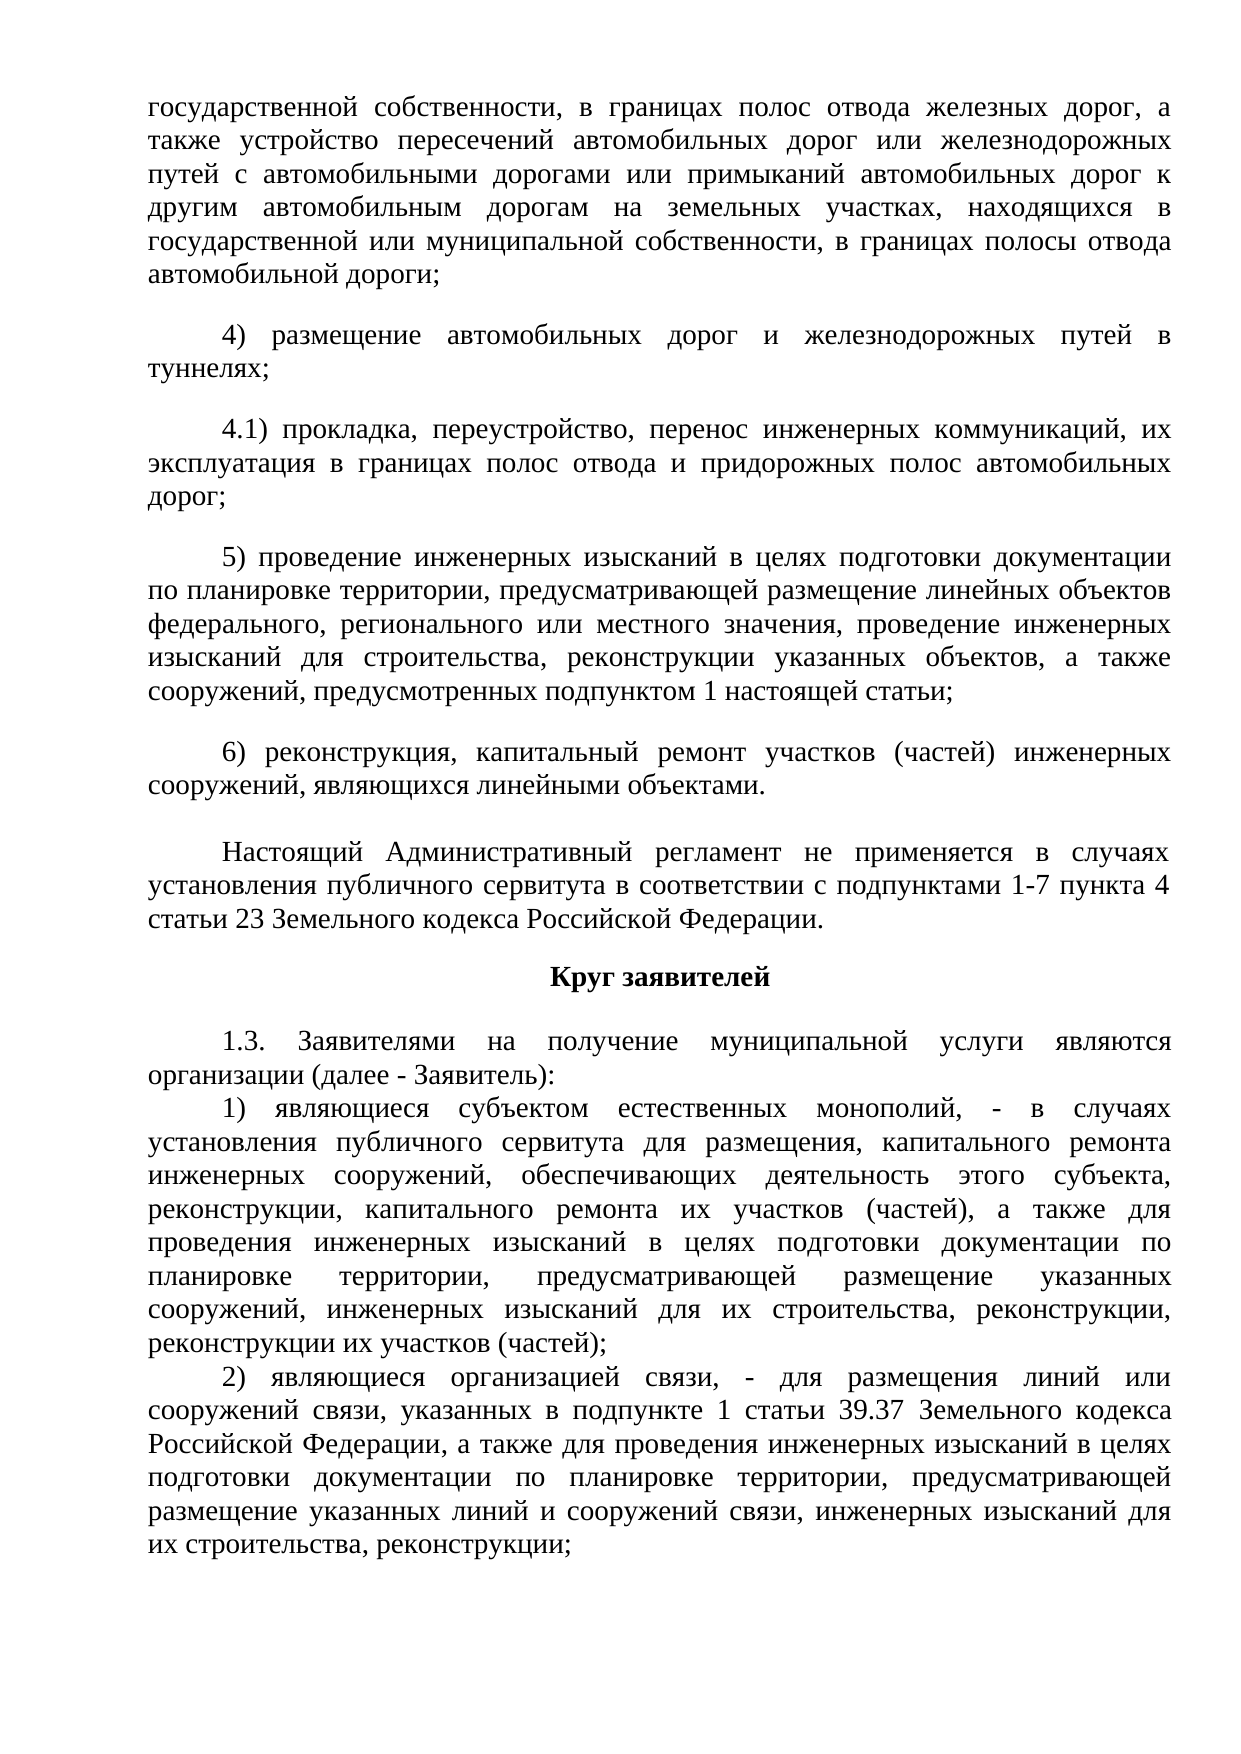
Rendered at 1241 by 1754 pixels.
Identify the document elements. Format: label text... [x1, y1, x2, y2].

text 1.3. Заявителями на получение муниципальной услуги являются организации (далее - Заявитель): [148, 1023, 1172, 1090]
text 2) являющиеся организацией связи, - для размещения линий или сооружений связи, указанных в подпункте 1 статьи 39.37 Земельного кодекса Российской Федерации, а также для проведения инженерных изысканий в целях подготовки документации по планировке территории, предусматривающей размещение указанных линий и сооружений связи, инженерных изысканий для их строительства, реконструкции; [148, 1359, 1172, 1560]
text 6) реконструкция, капитальный ремонт участков (частей) инженерных сооружений, являющихся линейными объектами. [148, 734, 1172, 801]
text 1) являющиеся субъектом естественных монополий, - в случаях установления публичного сервитута для размещения, капитального ремонта инженерных сооружений, обеспечивающих деятельность этого субъекта, реконструкции, капитального ремонта их участков (частей), а также для проведения инженерных изысканий в целях подготовки документации по планировке территории, предусматривающей размещение указанных сооружений, инженерных изысканий для их строительства, реконструкции, реконструкции их участков (частей); [148, 1090, 1172, 1359]
text 4) размещение автомобильных дорог и железнодорожных путей в туннелях; [148, 317, 1172, 384]
text 5) проведение инженерных изысканий в целях подготовки документации по планировке территории, предусматривающей размещение линейных объектов федерального, регионального или местного значения, проведение инженерных изысканий для строительства, реконструкции указанных объектов, а также сооружений, предусмотренных подпунктом 1 настоящей статьи; [148, 539, 1172, 707]
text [148, 89, 1172, 290]
text 4.1) прокладка, переустройство, перенос инженерных коммуникаций, их эксплуатация в границах полос отвода и придорожных полос автомобильных дорог; [148, 411, 1172, 512]
text Настоящий Административный регламент не применяется в случаях установления публичного сервитута в соответствии с подпунктами 1-7 пункта 4 статьи 23 Земельного кодекса Российской Федерации. [148, 834, 1170, 935]
text Круг заявителей [148, 964, 1172, 992]
